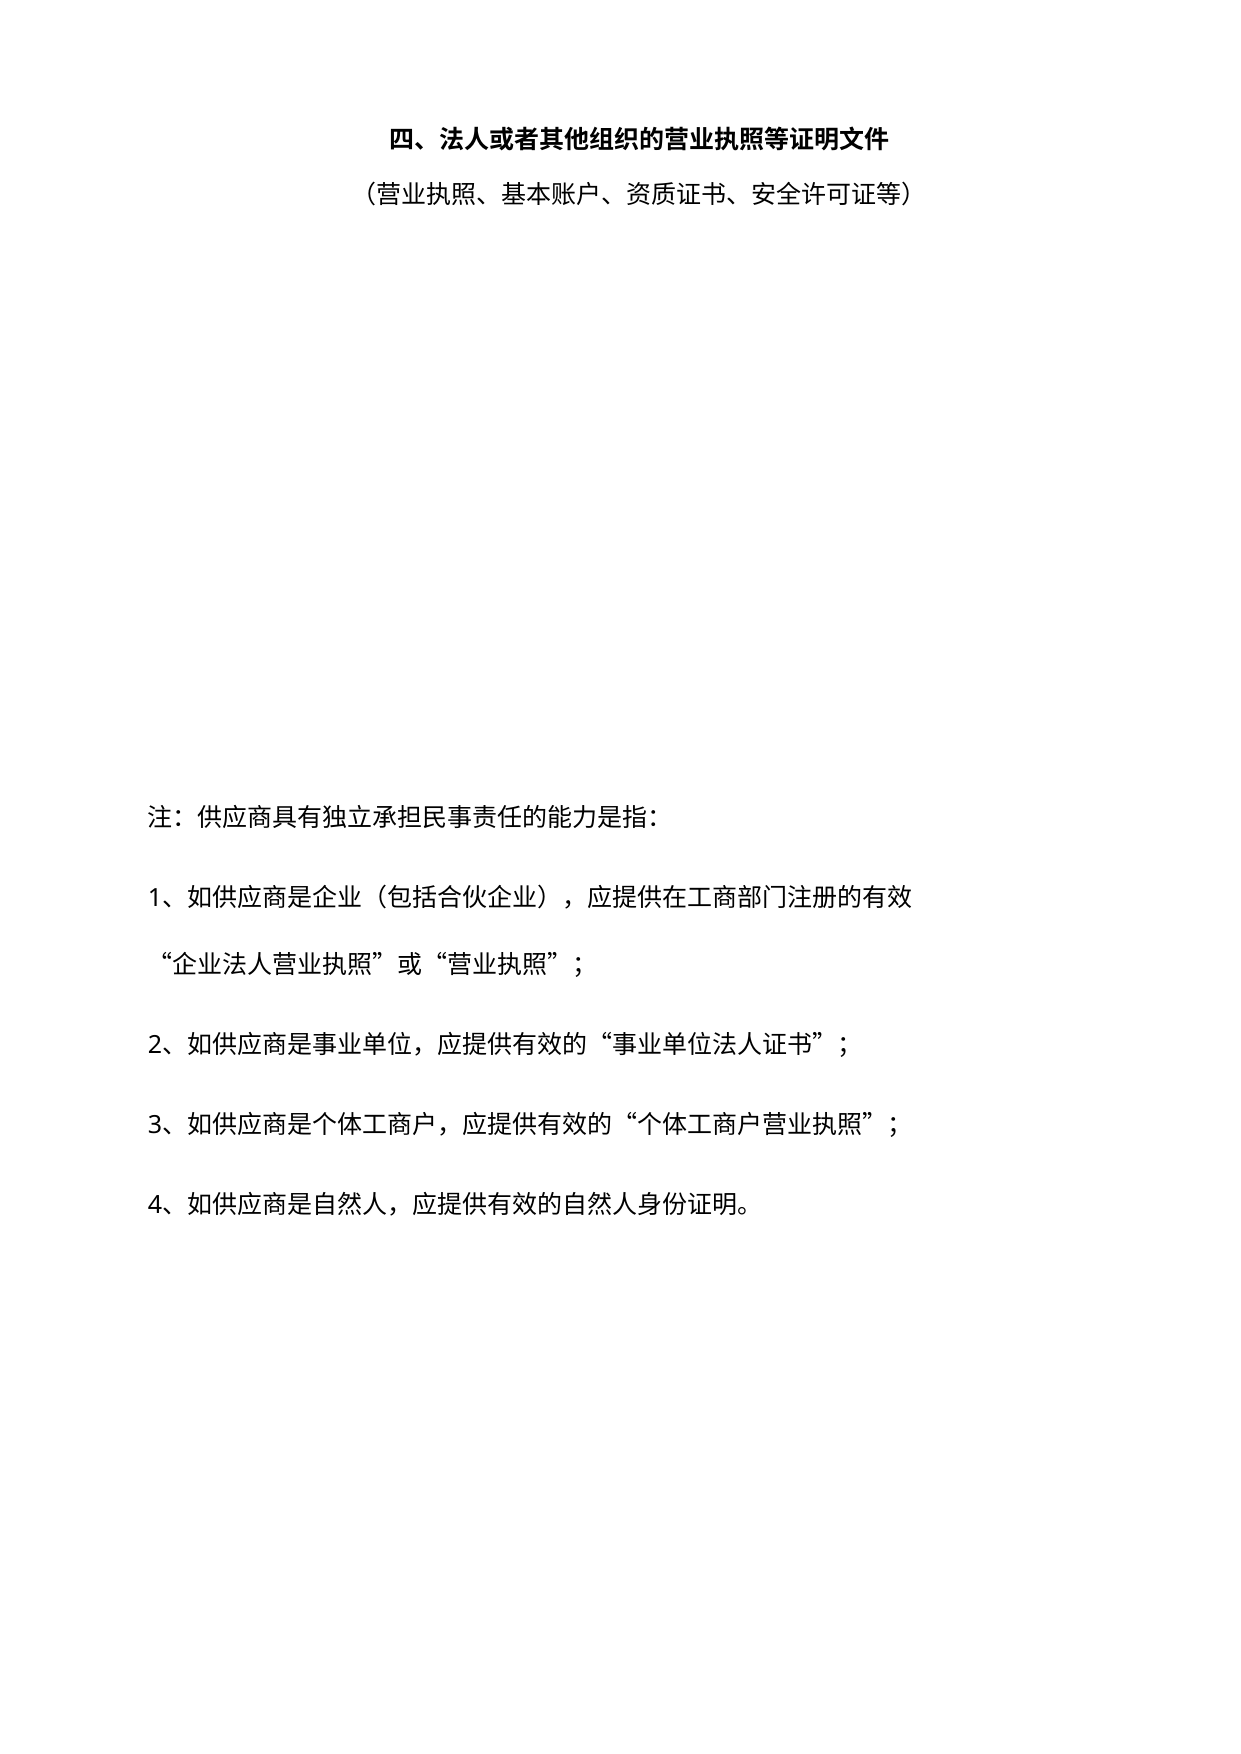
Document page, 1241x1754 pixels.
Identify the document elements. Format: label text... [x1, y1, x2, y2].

text 1、如供应商是企业（包括合伙企业），应提供在工商部门注册的有效“企业法人营业执照”或“营业执照”； [148, 862, 932, 997]
text 2、如供应商是事业单位，应提供有效的“事业单位法人证书”； [148, 1009, 932, 1077]
text （营业执照、基本账户、资质证书、安全许可证等） [148, 174, 1093, 211]
text 四、法人或者其他组织的营业执照等证明文件 [193, 120, 1047, 156]
text 4、如供应商是自然人，应提供有效的自然人身份证明。 [148, 1169, 932, 1236]
text 注：供应商具有独立承担民事责任的能力是指： [148, 782, 932, 850]
text 3、如供应商是个体工商户，应提供有效的“个体工商户营业执照”； [148, 1089, 932, 1156]
